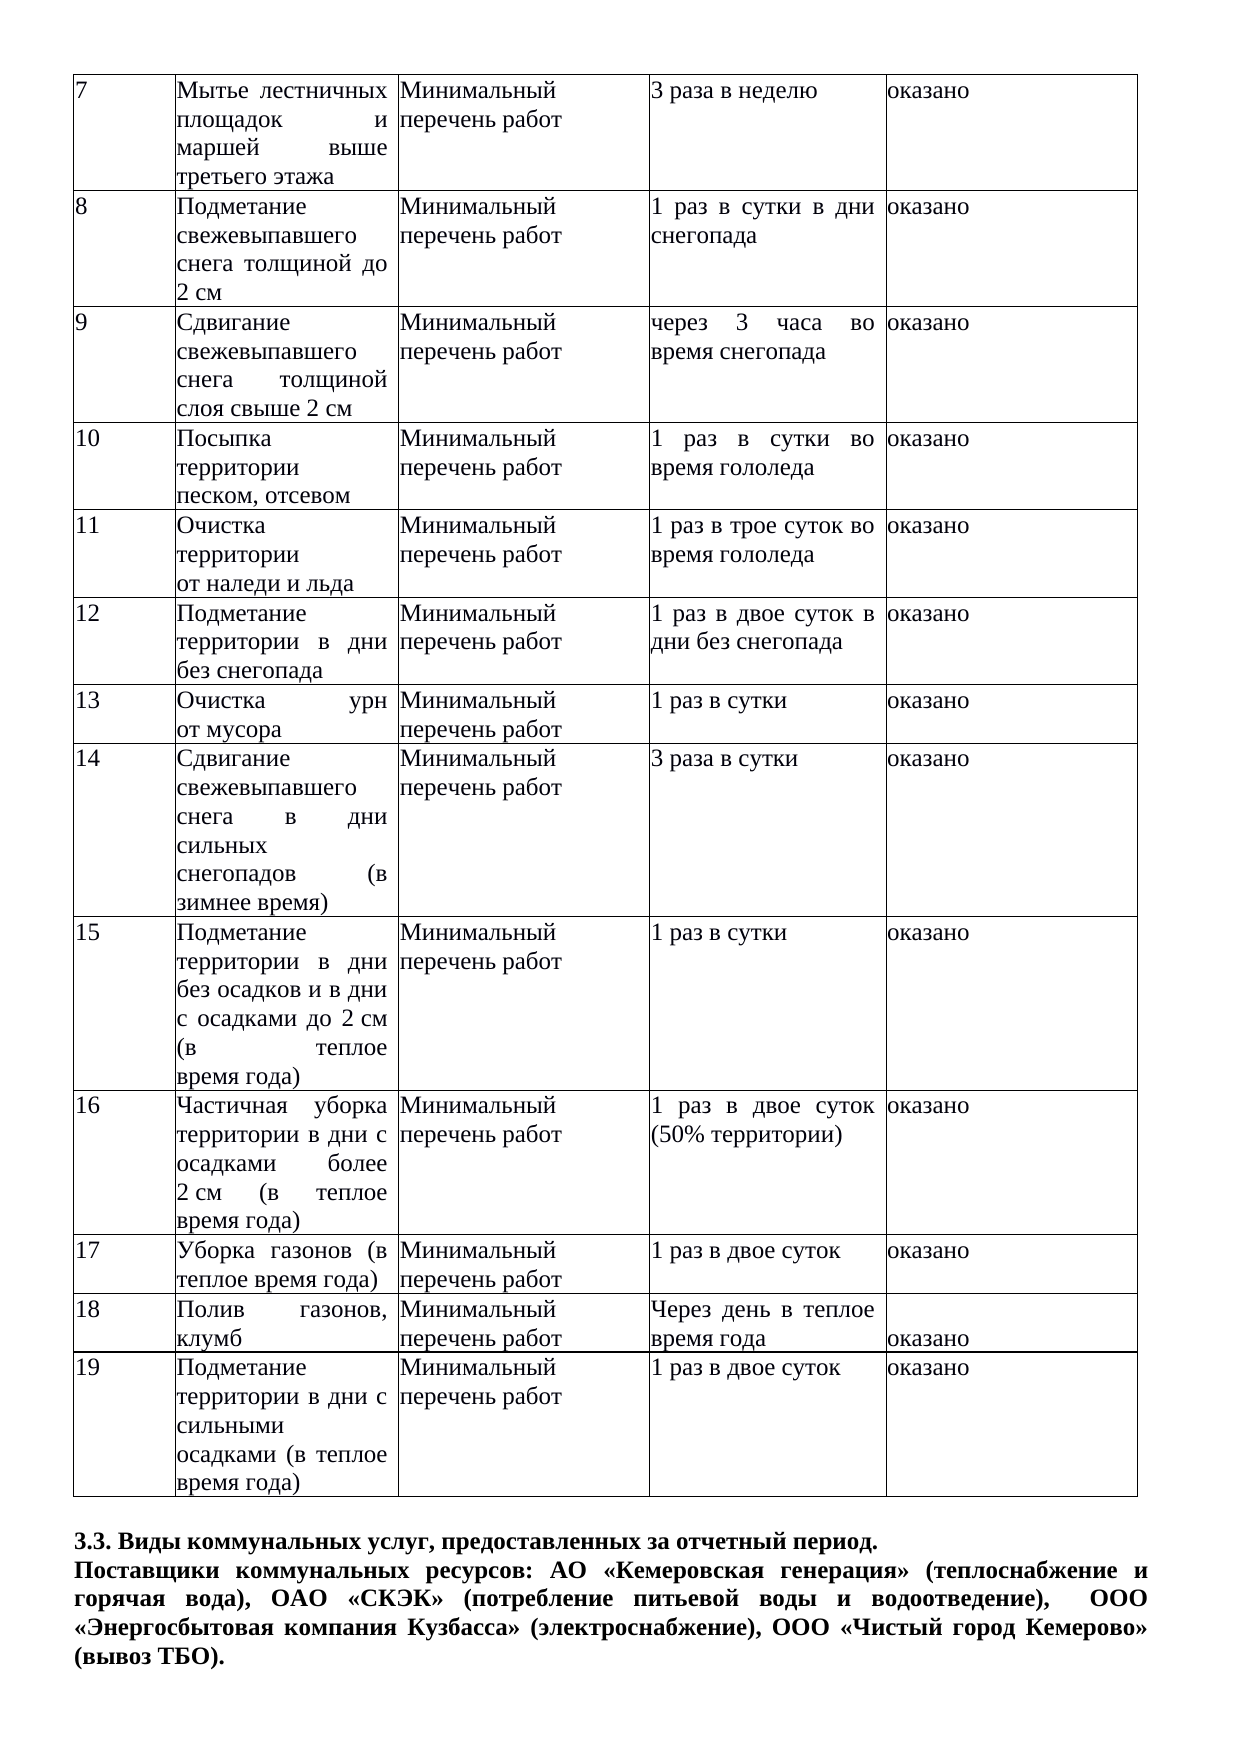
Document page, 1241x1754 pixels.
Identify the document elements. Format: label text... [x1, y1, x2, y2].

table_cell оказано [887, 1091, 1137, 1234]
table_cell оказано [887, 1294, 1137, 1351]
table_cell Минимальный перечень работ [399, 510, 649, 597]
table_cell оказано [887, 598, 1137, 684]
table_cell 8 [74, 191, 175, 306]
table_cell 1 раз в сутки [650, 685, 886, 742]
table_cell оказано [887, 75, 1137, 190]
table_cell 19 [74, 1353, 175, 1496]
table_cell 1 раз в сутки [650, 917, 886, 1089]
table_cell Через день в теплое время года [650, 1294, 886, 1351]
table_cell 10 [74, 423, 175, 509]
table_cell Минимальный перечень работ [399, 1091, 649, 1234]
table_cell Подметание территории в дни с сильными осадками (в теплое время года) [176, 1353, 398, 1496]
table_cell Минимальный перечень работ [399, 598, 649, 684]
table_cell Сдвигание свежевыпавшего снега толщиной слоя свыше 2 см [176, 307, 398, 422]
table_cell 14 [74, 744, 175, 916]
table_cell 1 раз в сутки во время гололеда [650, 423, 886, 509]
table_cell 11 [74, 510, 175, 597]
table_cell Сдвигание свежевыпавшего снега в дни сильных снегопадов (в зимнее время) [176, 744, 398, 916]
table_cell 1 раз в двое суток в дни без снегопада [650, 598, 886, 684]
table_cell Минимальный перечень работ [399, 917, 649, 1089]
table_cell Подметание территории в дни без осадков и в дни с осадками до 2 см (в теплое время года) [176, 917, 398, 1089]
table_cell Частичная уборка территории в дни с осадками более 2 см (в теплое время года) [176, 1091, 398, 1234]
table_cell Минимальный перечень работ [399, 1235, 649, 1293]
table_cell 1 раз в двое суток [650, 1353, 886, 1496]
text 3.3. Виды коммунальных услуг, предоставленных за отчетный период. [74, 1526, 1149, 1555]
table_cell 17 [74, 1235, 175, 1293]
table_cell Минимальный перечень работ [399, 307, 649, 422]
table_cell оказано [887, 423, 1137, 509]
table_cell 3 раза в сутки [650, 744, 886, 916]
table_cell Минимальный перечень работ [399, 744, 649, 916]
table_cell 3 раза в неделю [650, 75, 886, 190]
table_cell 15 [74, 917, 175, 1089]
table_cell Минимальный перечень работ [399, 423, 649, 509]
table_cell оказано [887, 1353, 1137, 1496]
table_cell 1 раз в трое суток во время гололеда [650, 510, 886, 597]
table_cell оказано [887, 191, 1137, 306]
table_cell 1 раз в сутки в дни снегопада [650, 191, 886, 306]
table_cell оказано [887, 685, 1137, 742]
table_cell Минимальный перечень работ [399, 685, 649, 742]
table_cell 13 [74, 685, 175, 742]
table_cell 12 [74, 598, 175, 684]
table_cell Минимальный перечень работ [399, 191, 649, 306]
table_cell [399, 75, 649, 190]
table_cell оказано [887, 744, 1137, 916]
table_cell 1 раз в двое суток (50% территории) [650, 1091, 886, 1234]
table_cell Очистка территории от наледи и льда [176, 510, 398, 597]
table_cell Подметание территории в дни без снегопада [176, 598, 398, 684]
table_cell Полив газонов, клумб [176, 1294, 398, 1351]
table_cell оказано [887, 510, 1137, 597]
text Поставщики коммунальных ресурсов: АО «Кемеровская генерация» (теплоснабжение и горячая вода), ОАО «СКЭК» (потребление питьевой воды и водоотведение), ООО «Энергосбытовая компания Кузбасса» (электроснабжение), ООО «Чистый город Кемерово» (вывоз ТБО). [74, 1555, 1149, 1670]
table_cell Мытье лестничных площадок и маршей выше третьего этажа [176, 75, 398, 190]
table_cell 7 [74, 75, 175, 190]
table_cell через 3 часа во время снегопада [650, 307, 886, 422]
table_cell оказано [887, 1235, 1137, 1293]
table_cell Посыпка территории песком, отсевом [176, 423, 398, 509]
table_cell 16 [74, 1091, 175, 1234]
table_cell оказано [887, 917, 1137, 1089]
table_cell 18 [74, 1294, 175, 1351]
table_cell оказано [887, 307, 1137, 422]
table_cell 1 раз в двое суток [650, 1235, 886, 1293]
table_cell Минимальный перечень работ [399, 1353, 649, 1496]
table_cell Подметание свежевыпавшего снега толщиной до 2 см [176, 191, 398, 306]
table_cell 9 [74, 307, 175, 422]
table_cell Уборка газонов (в теплое время года) [176, 1235, 398, 1293]
table_cell Минимальный перечень работ [399, 1294, 649, 1351]
table_cell Очистка урн от мусора [176, 685, 398, 742]
